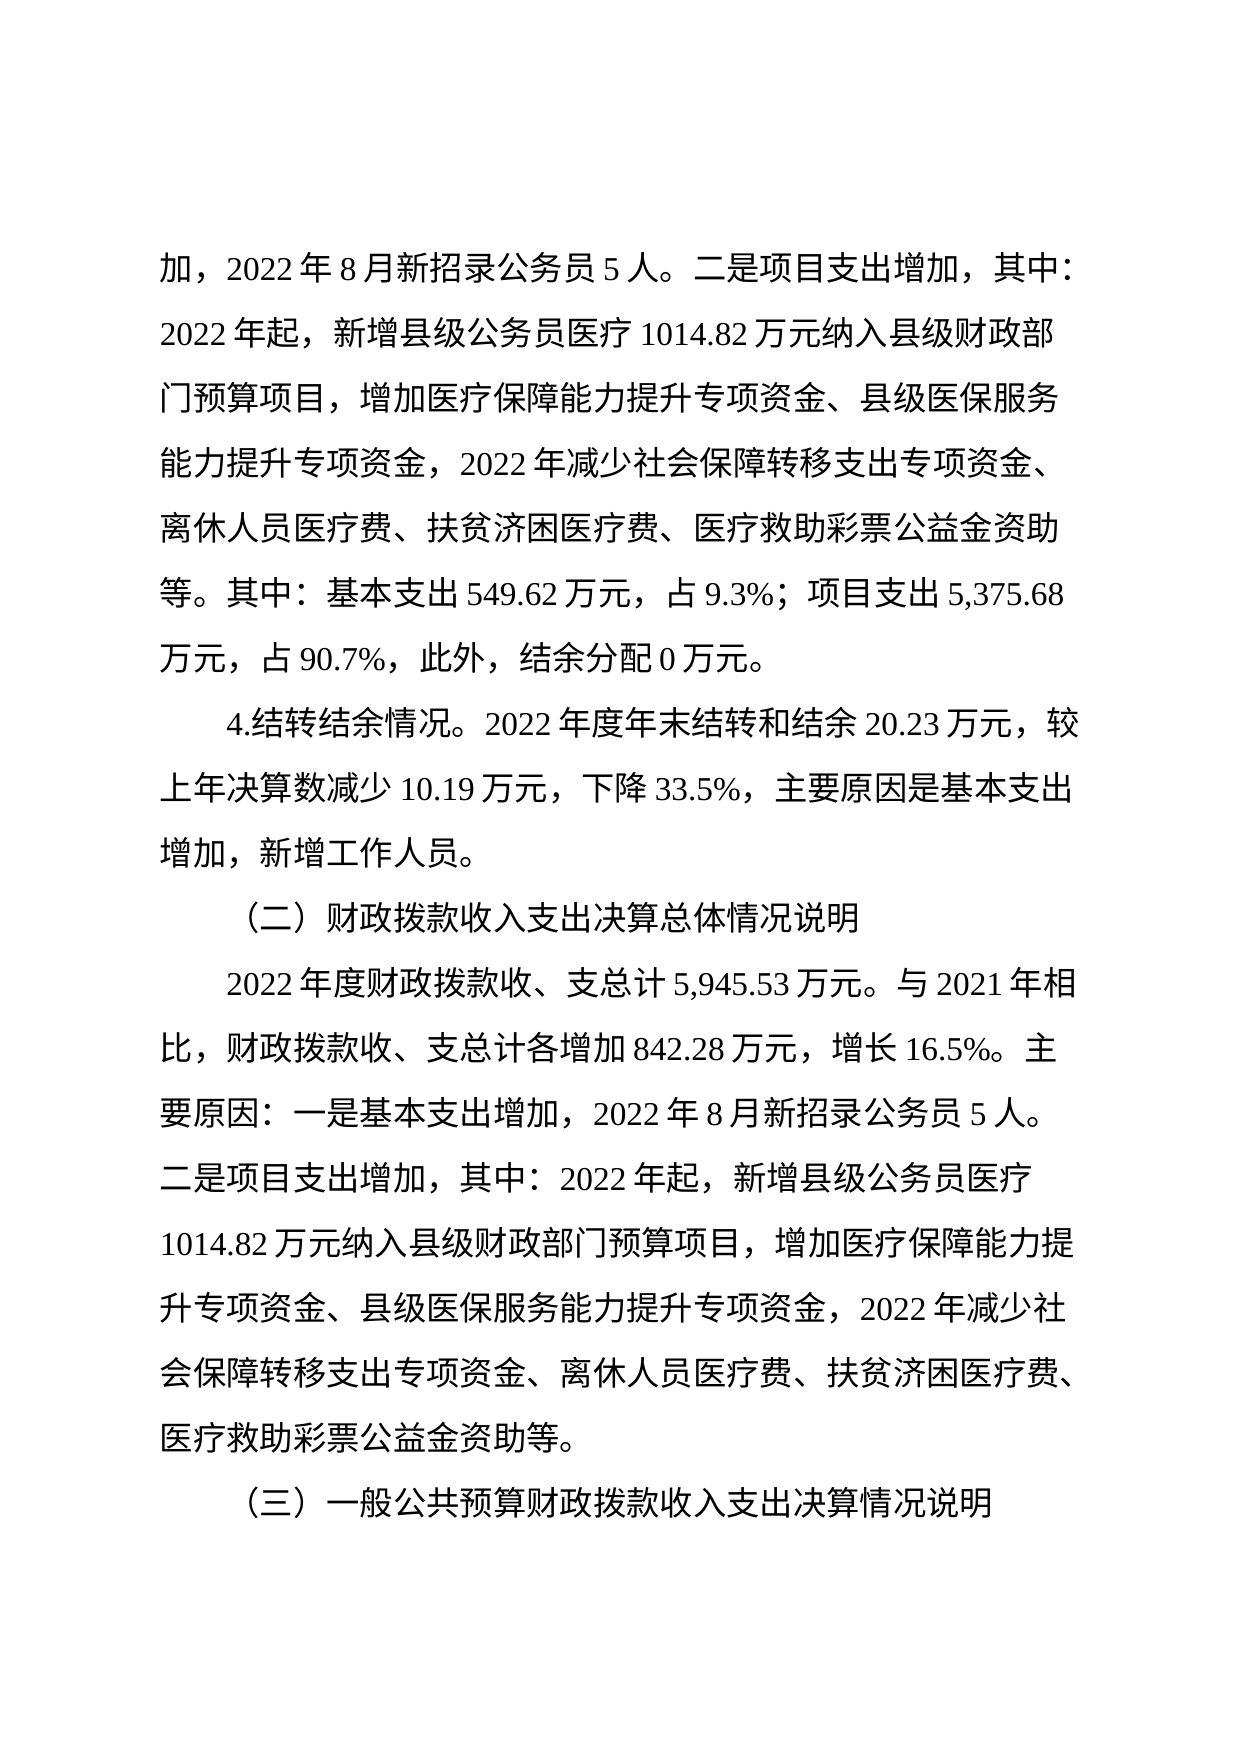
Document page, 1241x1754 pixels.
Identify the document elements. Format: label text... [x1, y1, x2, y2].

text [159, 233, 1081, 688]
text （三）一般公共预算财政拨款收入支出决算情况说明 [159, 1468, 1081, 1533]
text （二）财政拨款收入支出决算总体情况说明 [159, 883, 1081, 948]
text 4.结转结余情况。2022年度年末结转和结余20.23万元，较上年决算数减少10.19万元，下降33.5%，主要原因是基本支出增加，新增工作人员。 [159, 688, 1081, 883]
text 2022年度财政拨款收、支总计5,945.53万元。与2021年相比，财政拨款收、支总计各增加842.28万元，增长16.5%。主要原因：一是基本支出增加，2022年8月新招录公务员5人。二是项目支出增加，其中：2022年起，新增县级公务员医疗1014.82万元纳入县级财政部门预算项目，增加医疗保障能力提升专项资金、县级医保服务能力提升专项资金，2022年减少社会保障转移支出专项资金、离休人员医疗费、扶贫济困医疗费、医疗救助彩票公益金资助等。 [159, 948, 1081, 1468]
